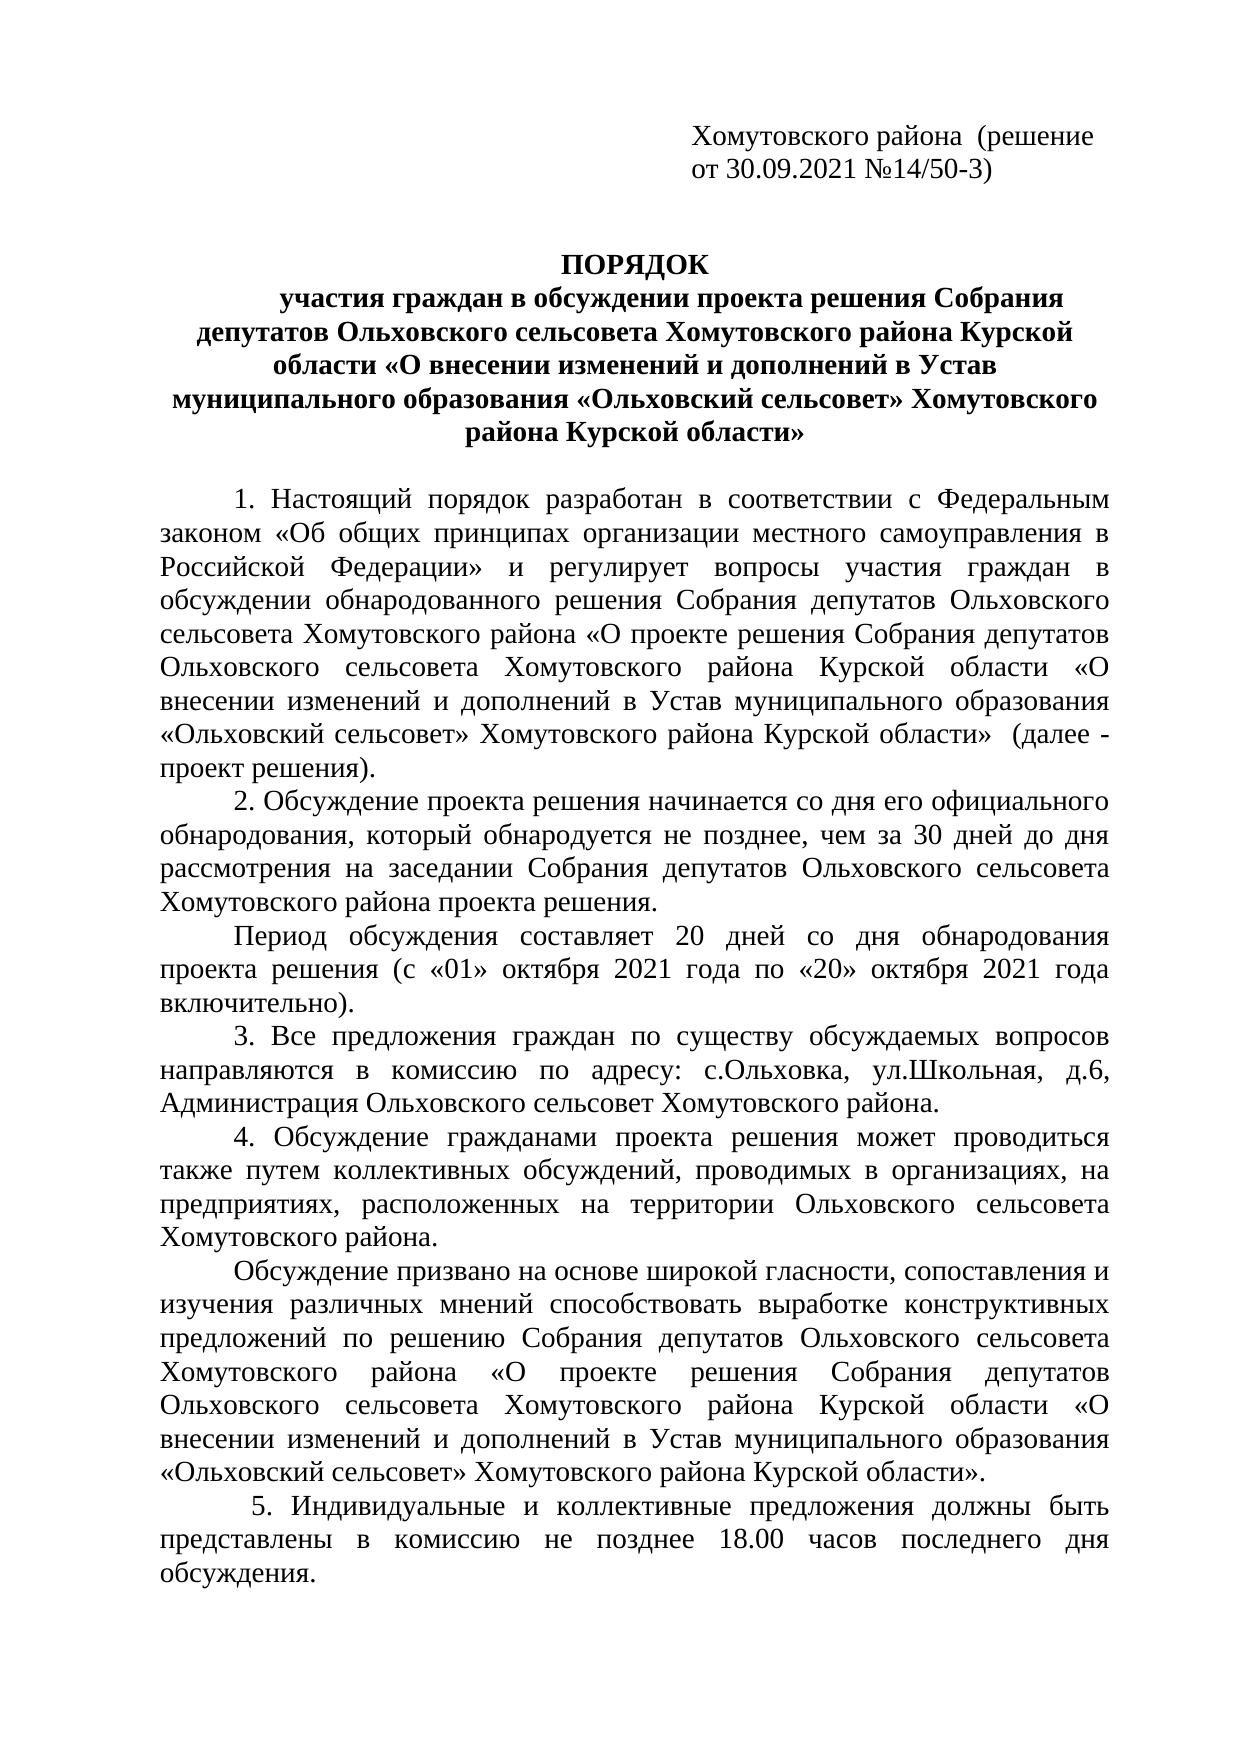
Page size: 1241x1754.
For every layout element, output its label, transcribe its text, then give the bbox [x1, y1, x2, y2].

text участия граждан в обсуждении проекта решения Собрания депутатов Ольховского сельсовета Хомутовского района Курской области «О внесении изменений и дополнений в Устав муниципального образования «Ольховский сельсовет» Хомутовского района Курской области» [159, 280, 1110, 448]
text 3. Все предложения граждан по существу обсуждаемых вопросов направляются в комиссию по адресу: с.Ольховка, ул.Школьная, д.6, Администрация Ольховского сельсовет Хомутовского района. [159, 1018, 1110, 1119]
text 2. Обсуждение проекта решения начинается со дня его официального обнародования, который обнародуется не позднее, чем за 30 дней до дня рассмотрения на заседании Собрания депутатов Ольховского сельсовета Хомутовского района проекта решения. [159, 783, 1110, 918]
text 4. Обсуждение гражданами проекта решения может проводиться также путем коллективных обсуждений, проводимых в организациях, на предприятиях, расположенных на территории Ольховского сельсовета Хомутовского района. [159, 1119, 1110, 1253]
text ПОРЯДОК [159, 247, 1110, 280]
text 5. Индивидуальные и коллективные предложения должны быть представлены в комиссию не позднее 18.00 часов последнего дня обсуждения. [159, 1488, 1110, 1588]
text 1. Настоящий порядок разработан в соответствии с Федеральным законом «Об общих принципах организации местного самоуправления в Российской Федерации» и регулирует вопросы участия граждан в обсуждении обнародованного решения Собрания депутатов Ольховского сельсовета Хомутовского района «О проекте решения Собрания депутатов Ольховского сельсовета Хомутовского района Курской области «О внесении изменений и дополнений в Устав муниципального образования «Ольховский сельсовет» Хомутовского района Курской области» (далее - проект решения). [159, 482, 1110, 783]
text Период обсуждения составляет 20 дней со дня обнародования проекта решения (с «01» октября 2021 года по «20» октября 2021 года включительно). [159, 918, 1110, 1018]
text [691, 118, 1110, 185]
text Обсуждение призвано на основе широкой гласности, сопоставления и изучения различных мнений способствовать выработке конструктивных предложений по решению Собрания депутатов Ольховского сельсовета Хомутовского района «О проекте решения Собрания депутатов Ольховского сельсовета Хомутовского района Курской области «О внесении изменений и дополнений в Устав муниципального образования «Ольховский сельсовет» Хомутовского района Курской области». [159, 1253, 1110, 1488]
